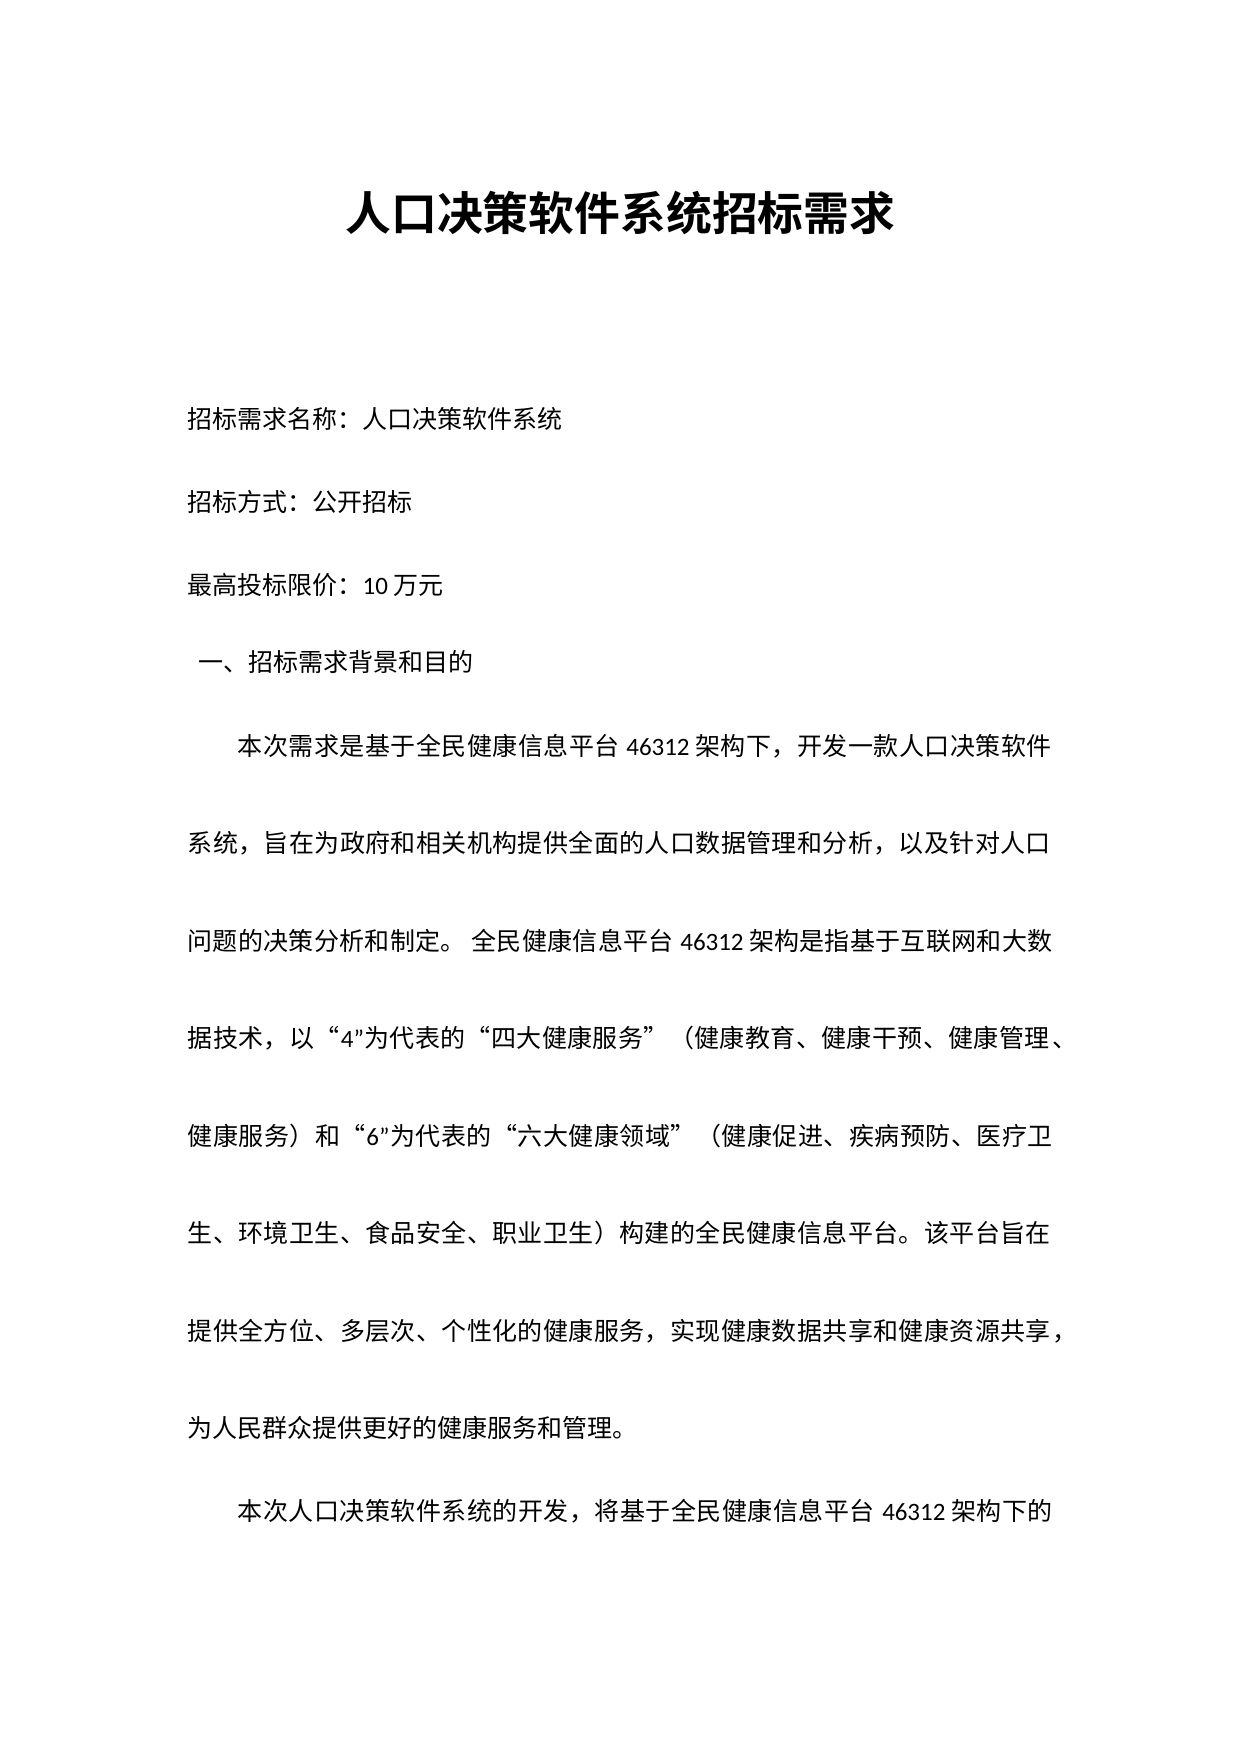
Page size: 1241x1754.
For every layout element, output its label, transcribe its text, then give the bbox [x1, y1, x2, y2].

subtitle 人口决策软件系统招标需求 [187, 162, 1053, 259]
text 最高投标限价：10万元 [187, 551, 1053, 616]
text 本次需求是基于全民健康信息平台46312架构下，开发一款人口决策软件系统，旨在为政府和相关机构提供全面的人口数据管理和分析，以及针对人口问题的决策分析和制定。 全民健康信息平台46312架构是指基于互联网和大数据技术，以“4”为代表的“四大健康服务”（健康教育、健康干预、健康管理、健康服务）和“6”为代表的“六大健康领域”（健康促进、疾病预防、医疗卫生、环境卫生、食品安全、职业卫生）构建的全民健康信息平台。该平台旨在提供全方位、多层次、个性化的健康服务，实现健康数据共享和健康资源共享，为人民群众提供更好的健康服务和管理。 [187, 712, 1053, 1459]
text 招标需求名称：人口决策软件系统 [187, 385, 1053, 450]
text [187, 1477, 1053, 1542]
text 招标方式：公开招标 [187, 468, 1053, 533]
list 招标需求背景和目的 [198, 628, 1053, 693]
